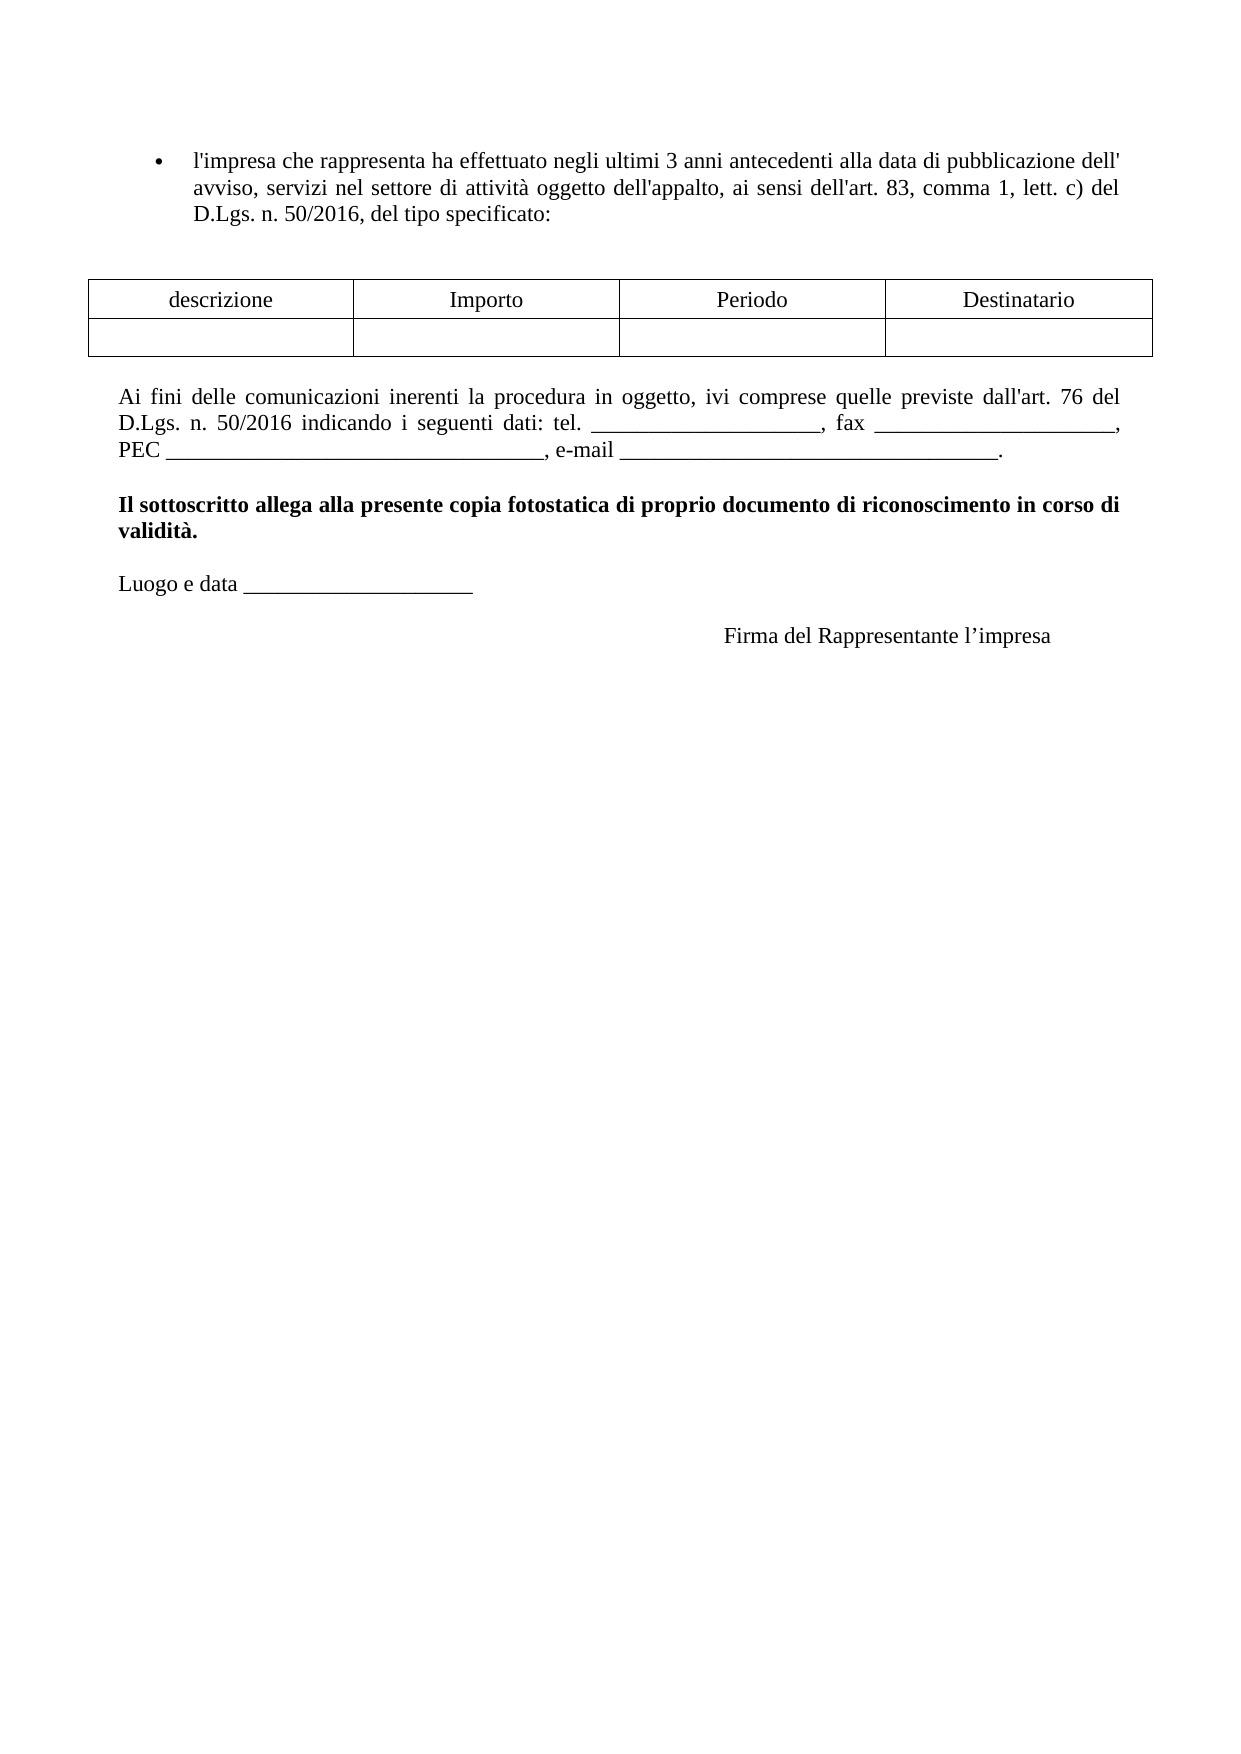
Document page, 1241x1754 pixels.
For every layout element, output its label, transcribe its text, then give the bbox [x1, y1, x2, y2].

text Il sottoscritto allega alla presente copia fotostatica di proprio documento di riconoscimento in corso di validità. [118, 491, 1122, 543]
table_cell [620, 319, 885, 356]
list l'impresa che rappresenta ha effettuato negli ultimi 3 anni antecedenti alla data di pubblicazione dell' avviso, servizi nel settore di attività oggetto dell'appalto, ai sensi dell'art. 83, comma 1, lett. c) del D.Lgs. n. 50/2016, del tipo specificato: [156, 148, 1122, 227]
text Firma del Rappresentante l’impresa [723, 622, 1122, 649]
table_header Periodo [620, 280, 885, 318]
table_cell [886, 319, 1152, 356]
text Ai fini delle comunicazioni inerenti la procedura in oggetto, ivi comprese quelle previste dall'art. 76 del D.Lgs. n. 50/2016 indicando i seguenti dati: tel. ____________________, fax _____________________, PEC _________________________________, e-mail _________________________________. [118, 383, 1122, 462]
table_header Importo [354, 280, 619, 318]
table_header descrizione [89, 280, 353, 318]
table_header Destinatario [886, 280, 1152, 318]
table_cell [354, 319, 619, 356]
table_cell [89, 319, 353, 356]
text Luogo e data ____________________ [118, 570, 1122, 596]
